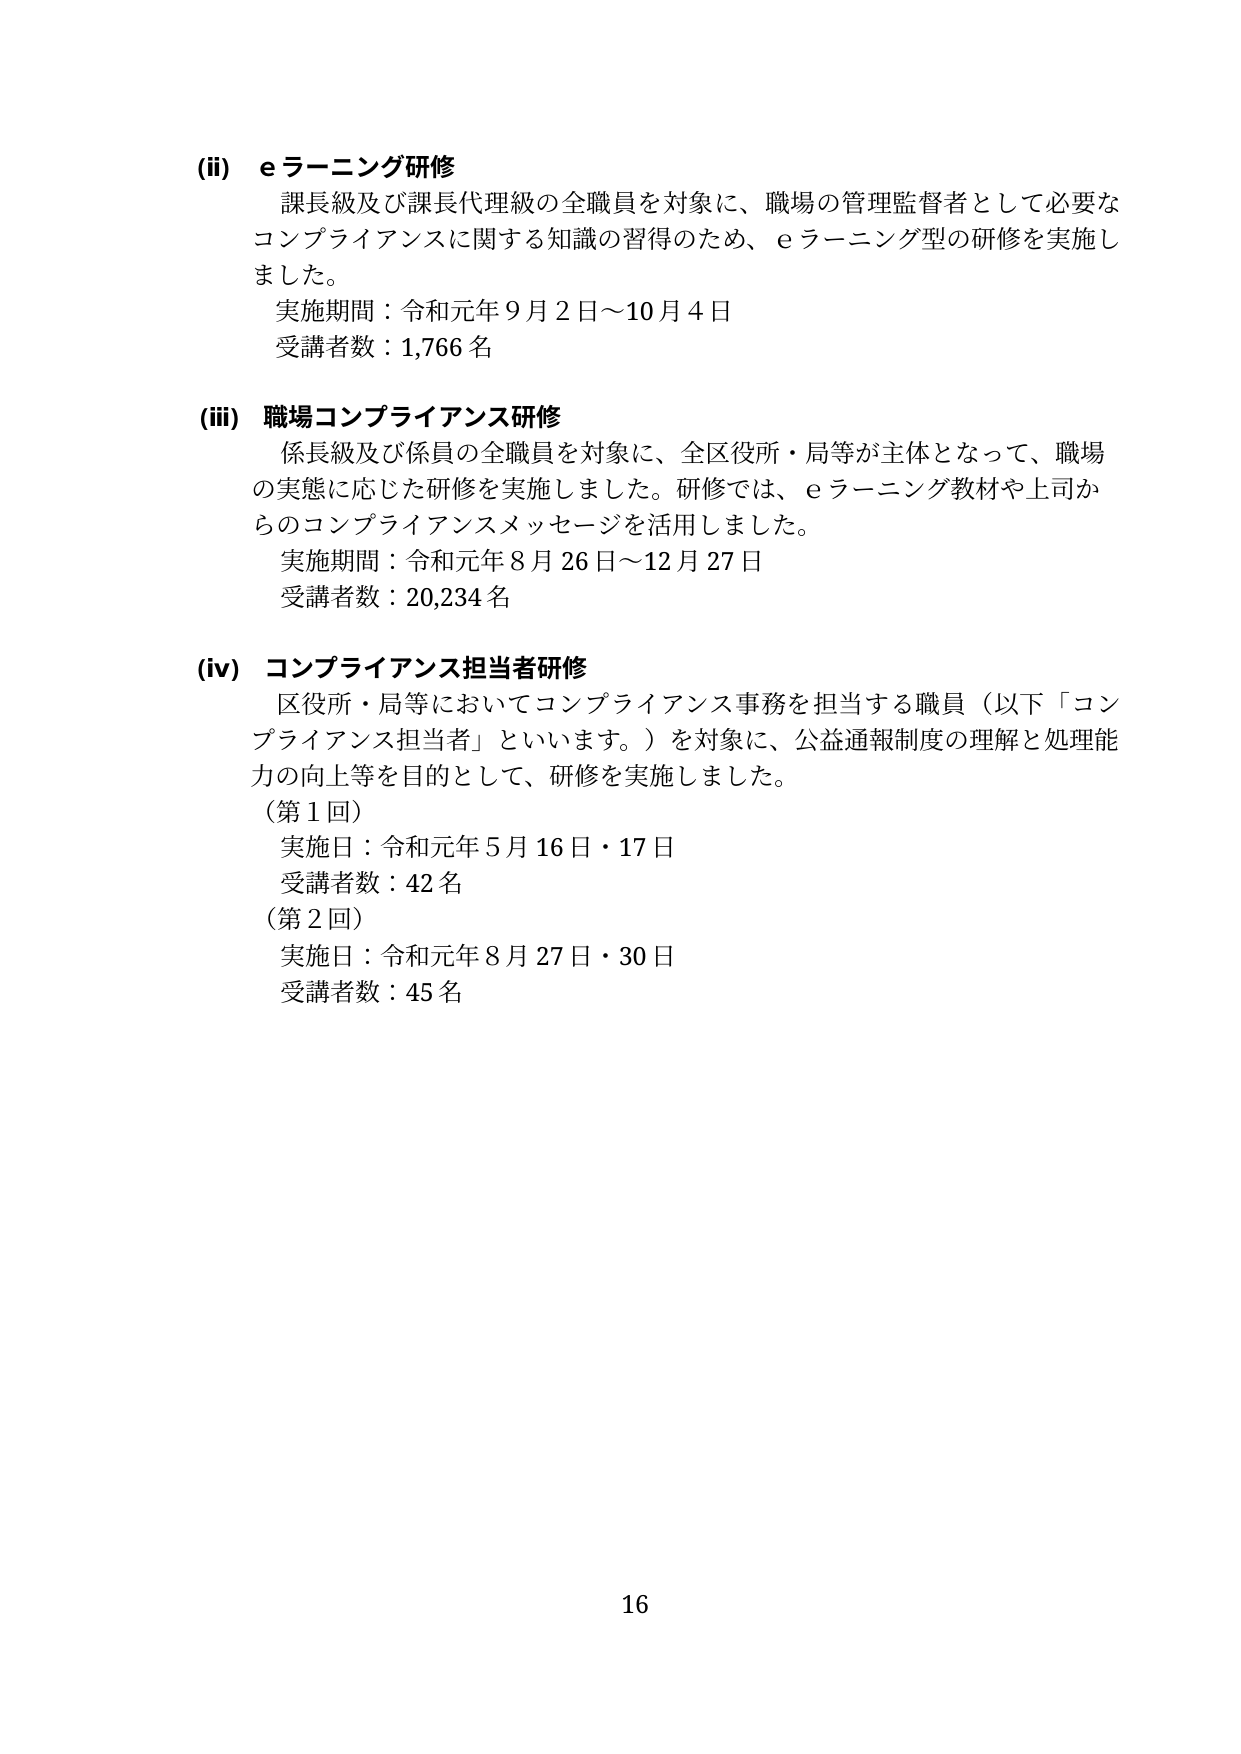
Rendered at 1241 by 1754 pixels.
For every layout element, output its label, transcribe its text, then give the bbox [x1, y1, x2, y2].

text (ⅳ) コンプライアンス担当者研修 [148, 648, 1122, 684]
text (ⅲ) 職場コンプライアンス研修 [148, 398, 1122, 434]
text 実施日：令和元年５月16日・17日 [279, 828, 1122, 864]
text 実施日：令和元年８月27日・30日 [279, 936, 1122, 972]
text 受講者数：20,234名 [251, 578, 1122, 614]
text (ⅱ) ｅラーニング研修 [148, 148, 1122, 184]
text 係長級及び係員の全職員を対象に、全区役所・局等が主体となって、職場の実態に応じた研修を実施しました。研修では、ｅラーニング教材や上司からのコンプライアンスメッセージを活用しました。 [251, 434, 1122, 542]
text 実施期間：令和元年９月２日～10月４日 [240, 292, 1122, 328]
text （第２回） [250, 900, 1122, 936]
text 受講者数：42名 [279, 864, 1122, 900]
text 実施期間：令和元年８月26日～12月27日 [251, 542, 1122, 578]
text 区役所・局等においてコンプライアンス事務を担当する職員（以下「コンプライアンス担当者」といいます。）を対象に、公益通報制度の理解と処理能力の向上等を目的として、研修を実施しました。 [250, 684, 1122, 792]
text （第１回） [249, 792, 1122, 828]
text 受講者数：1,766名 [240, 328, 1122, 364]
text 受講者数：45名 [279, 972, 1122, 1008]
text 課長級及び課長代理級の全職員を対象に、職場の管理監督者として必要なコンプライアンスに関する知識の習得のため、ｅラーニング型の研修を実施しました。 [251, 184, 1122, 292]
